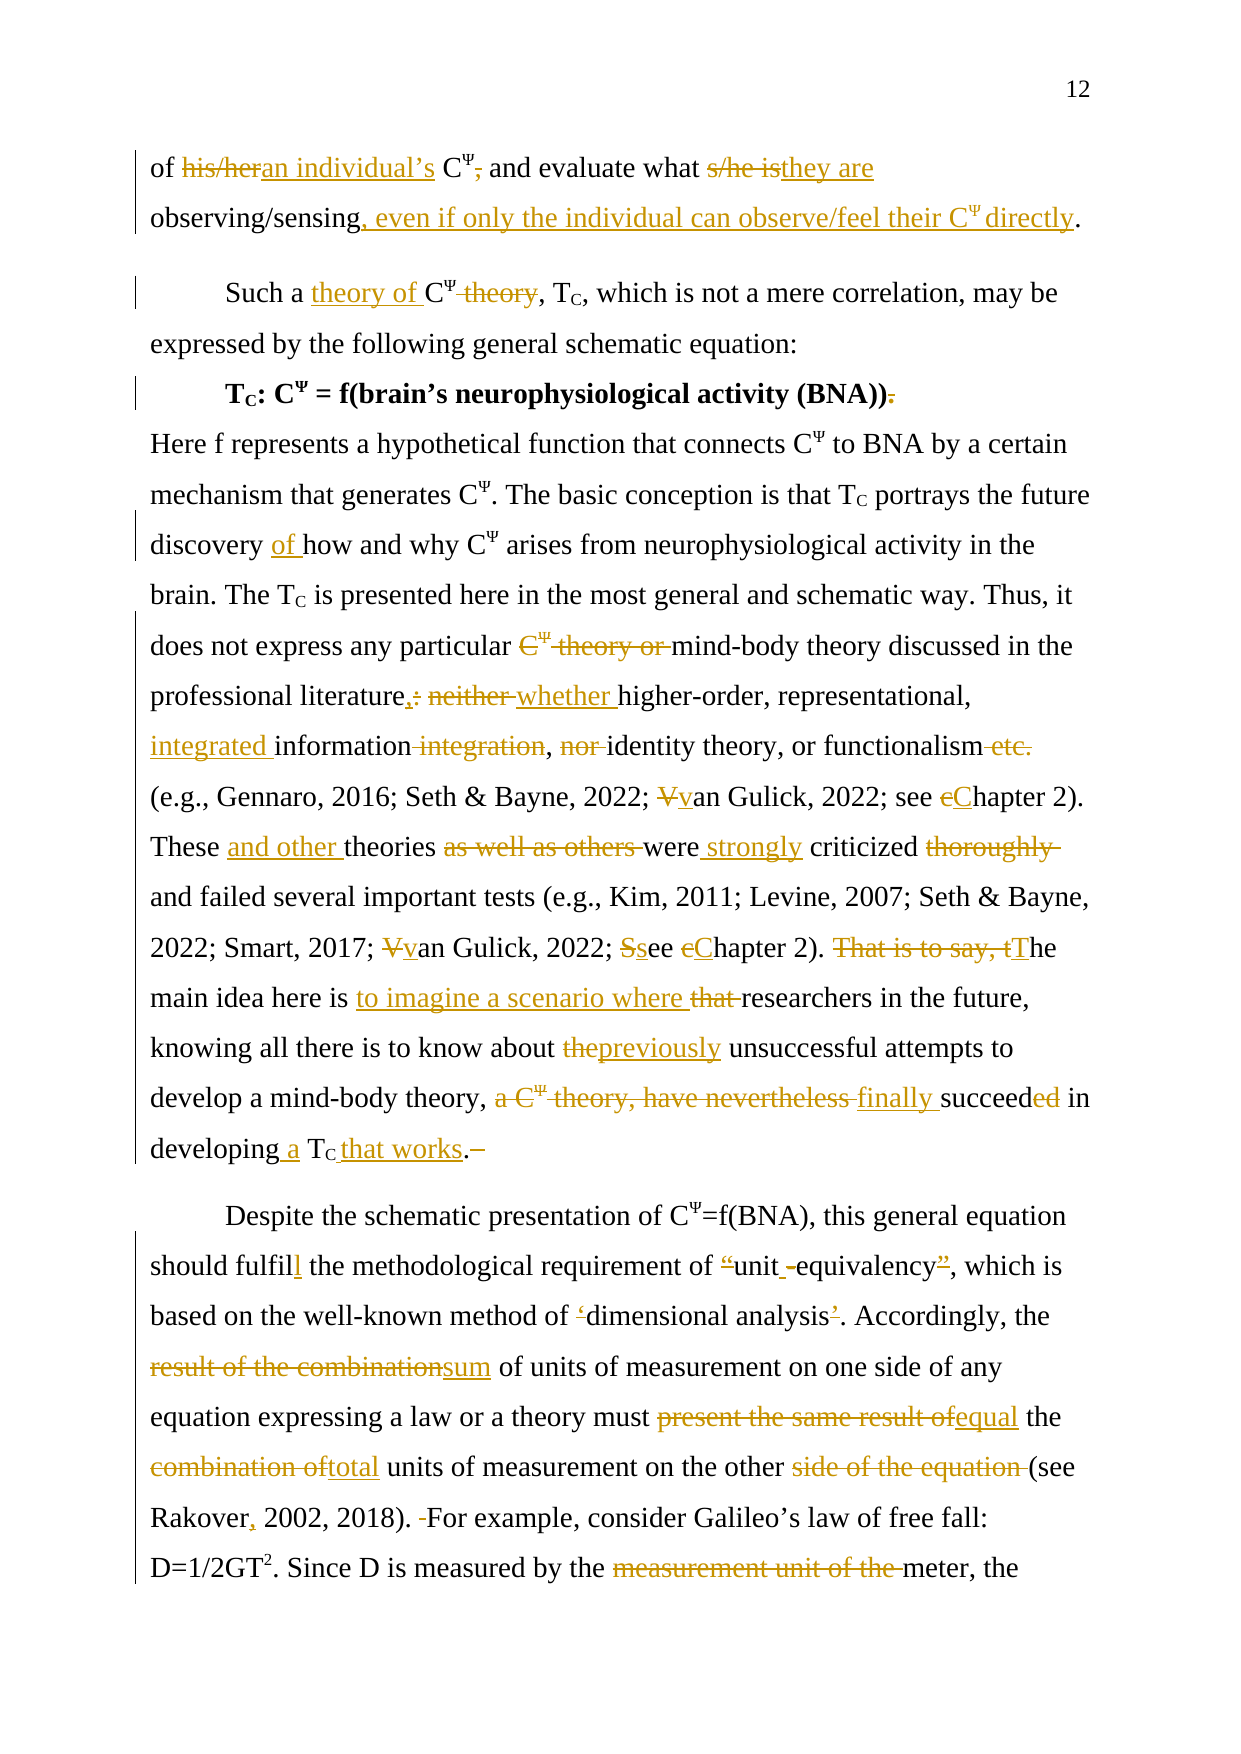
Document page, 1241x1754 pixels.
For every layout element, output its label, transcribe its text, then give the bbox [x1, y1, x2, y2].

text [150, 1198, 1090, 1584]
subtitle TC: CΨ = f(brain’s neurophysiological activity (BNA)) [150, 376, 1090, 410]
subtitle Such a CΨ, TC, which is not a mere correlation, may be expressed by the following general schematic equation: [150, 276, 1090, 359]
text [150, 150, 1090, 234]
text Here f represents a hypothetical function that connects CΨ to BNA by a certain mechanism that generates CΨ. The basic conception is that TC portrays the future discovery how and why CΨ arises from neurophysiological activity in the brain. The TC is presented here in the most general and schematic way. Thus, it does not express any particular mind-body theory discussed in the professional literature higher-order, representational, information, identity theory, or functionalism (e.g., Gennaro, 2016; Seth & Bayne, 2022; an Gulick, 2022; see hapter 2). These theories were criticized and failed several important tests (e.g., Kim, 2011; Levine, 2007; Seth & Bayne, 2022; Smart, 2017; an Gulick, 2022; ee hapter 2). he main idea here is researchers in the future, knowing all there is to know about unsuccessful attempts to develop a mind-body theory, succeed in developing TC. [150, 427, 1090, 1164]
